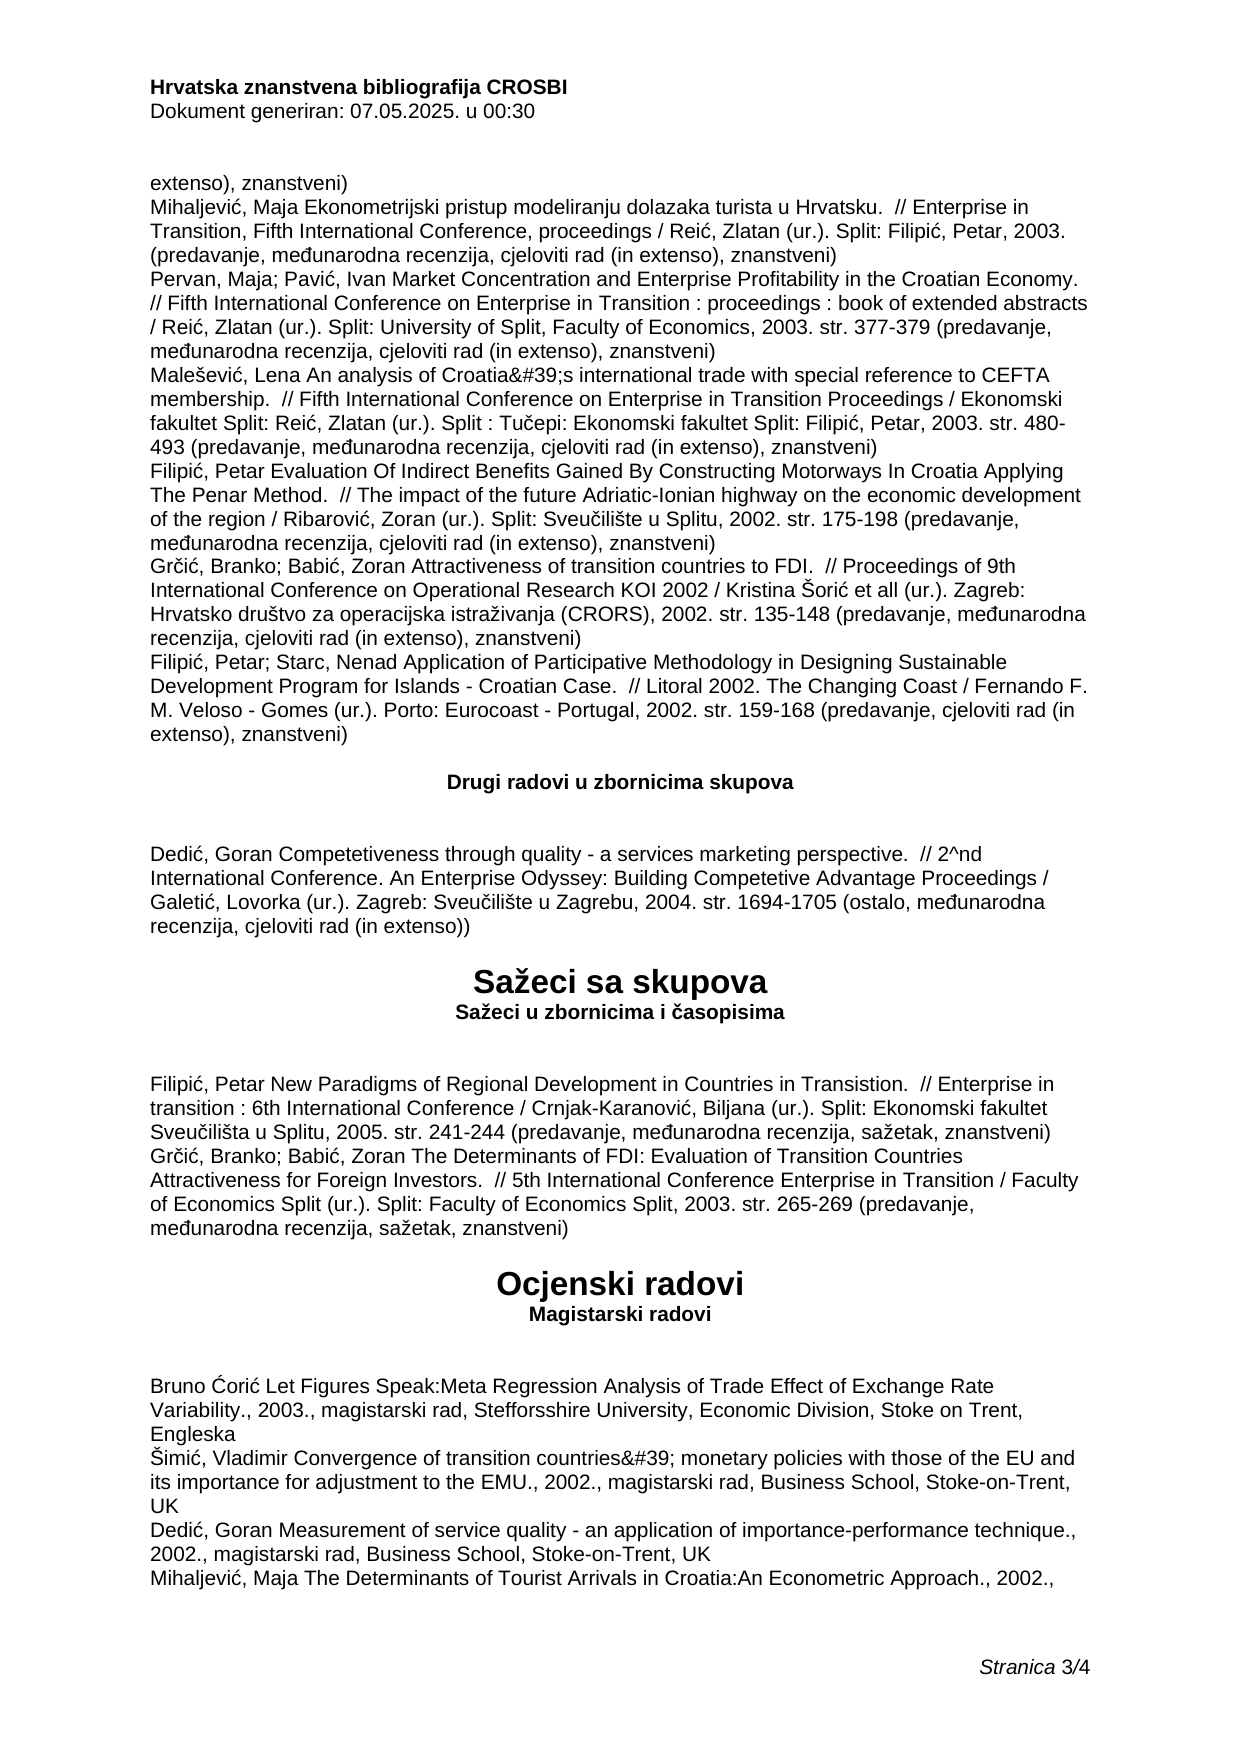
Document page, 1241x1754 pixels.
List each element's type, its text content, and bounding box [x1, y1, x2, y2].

text Grčić, Branko; Babić, Zoran [150, 554, 1090, 650]
subtitle Ocjenski radovi [150, 1264, 1090, 1302]
text Pervan, Maja [150, 171, 1090, 195]
subtitle Magistarski radovi [150, 1302, 1090, 1326]
subtitle Sažeci sa skupova [150, 962, 1090, 1000]
text Filipić, Petar [150, 458, 1090, 554]
text Mihaljević, Maja [150, 195, 1090, 267]
subtitle Sažeci u zbornicima i časopisima [150, 1000, 1090, 1024]
text Dedić, Goran [150, 842, 1090, 938]
text Filipić, Petar [150, 1072, 1090, 1144]
text Šimić, Vladimir [150, 1446, 1090, 1518]
text Filipić, Petar; Starc, Nenad [150, 650, 1090, 746]
text Grčić, Branko; Babić, Zoran [150, 1144, 1090, 1240]
text Malešević, Lena [150, 363, 1090, 458]
text Dedić, Goran [150, 1518, 1090, 1566]
subtitle Drugi radovi u zbornicima skupova [150, 770, 1090, 794]
text Pervan, Maja; Pavić, Ivan [150, 267, 1090, 363]
text Mihaljević, Maja [150, 1566, 1090, 1589]
text Bruno Ćorić [150, 1374, 1090, 1446]
